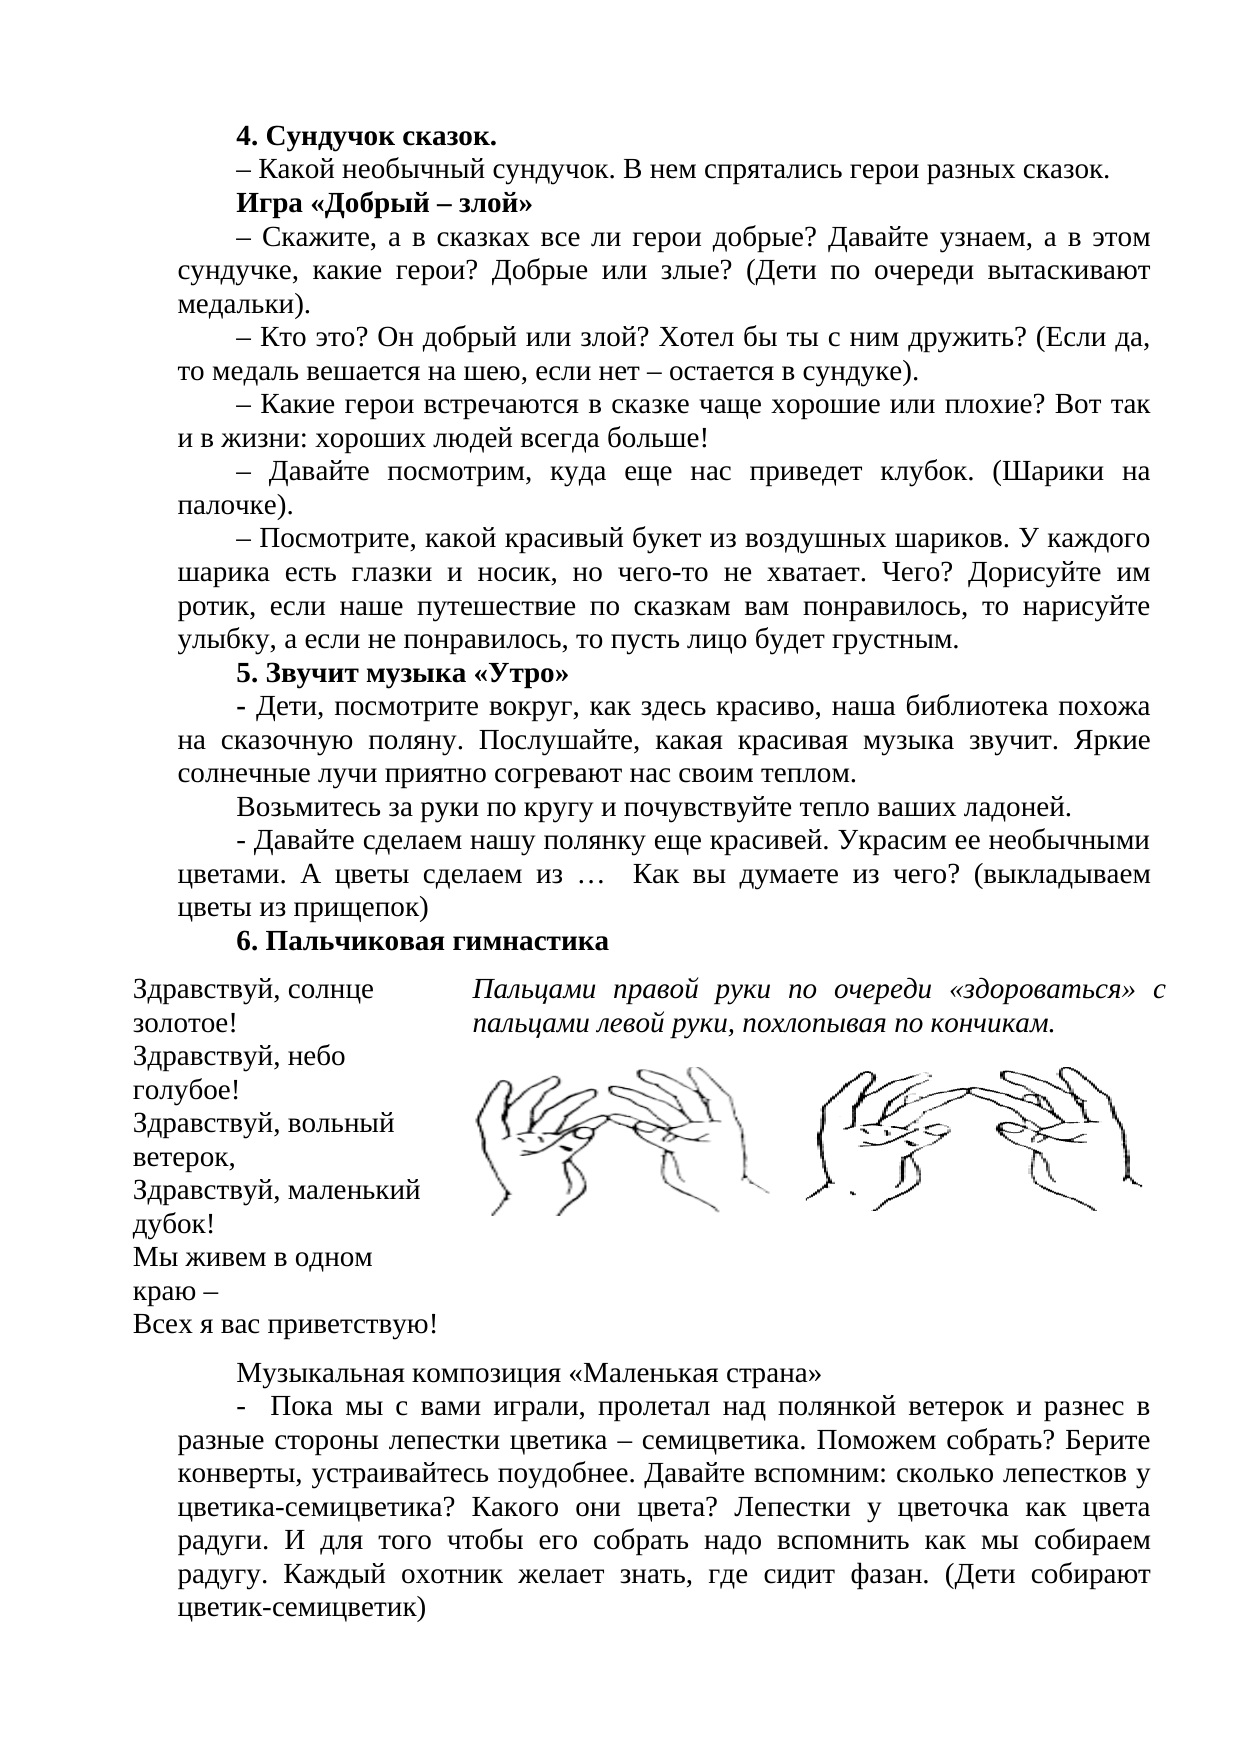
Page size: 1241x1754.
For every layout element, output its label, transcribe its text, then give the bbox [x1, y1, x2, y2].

text – Давайте посмотрим, куда еще нас приведет клубок. (Шарики на палочке). [177, 453, 1152, 521]
text Музыкальная композиция «Маленькая страна» [177, 1355, 1152, 1388]
picture [805, 1067, 1143, 1211]
text 5. Звучит музыка «Утро» [177, 655, 1152, 688]
text - Дети, посмотрите вокруг, как здесь красиво, наша библиотека похожа на сказочную поляну. Послушайте, какая красивая музыка звучит. Яркие солнечные лучи приятно согревают нас своим теплом. [177, 688, 1152, 789]
text Возьмитесь за руки по кругу и почувствуйте тепло ваших ладоней. [177, 789, 1152, 822]
text 4. Сундучок сказок. [177, 118, 1152, 152]
table_cell [791, 1053, 1181, 1355]
text – Какие герои встречаются в сказке чаще хорошие или плохие? Вот так и в жизни: хороших людей всегда больше! [177, 386, 1152, 453]
text - Давайте сделаем нашу полянку еще красивей. Украсим ее необычными цветами. А цветы сделаем из … Как вы думаете из чего? (выкладываем цветы из прищепок) [177, 822, 1152, 923]
text – Кто это? Он добрый или злой? Хотел бы ты с ним дружить? (Если да, то медаль вешается на шею, если нет – остается в сундуке). [177, 319, 1152, 386]
text – Посмотрите, какой красивый букет из воздушных шариков. У каждого шарика есть глазки и носик, но чего-то не хватает. Чего? Дорисуйте им ротик, если наше путешествие по сказкам вам понравилось, то нарисуйте улыбку, а если не понравилось, то пусть лицо будет грустным. [177, 521, 1152, 655]
text Игра «Добрый – злой» [177, 185, 1152, 219]
text – Скажите, а в сказках все ли герои добрые? Давайте узнаем, а в этом сундучке, какие герои? Добрые или злые? (Дети по очереди вытаскивают медальки). [177, 219, 1152, 319]
text – Какой необычный сундучок. В нем спрятались герои разных сказок. [177, 152, 1152, 185]
table_header Здравствуй, солнце золотое! Здравствуй, небо голубое! Здравствуй, вольный ветерок, Здравствуй, маленький дубок! Мы живем в одном краю – Всех я вас приветствую! [118, 957, 458, 1355]
table_cell [458, 1053, 791, 1355]
table_header Пальцами правой руки по очереди «здороваться» с пальцами левой руки, похлопывая по кончикам. [458, 957, 1181, 1053]
picture [472, 1067, 772, 1216]
text 6. Пальчиковая гимнастика [177, 923, 1152, 957]
text - Пока мы с вами играли, пролетал над полянкой ветерок и разнес в разные стороны лепестки цветика – семицветика. Поможем собрать? Берите конверты, устраивайтесь поудобнее. Давайте вспомним: сколько лепестков у цветика-семицветика? Какого они цвета? Лепестки у цветочка как цвета радуги. И для того чтобы его собрать надо вспомнить как мы собираем радугу. Каждый охотник желает знать, где сидит фазан. (Дети собирают цветик-семицветик) [177, 1388, 1152, 1623]
